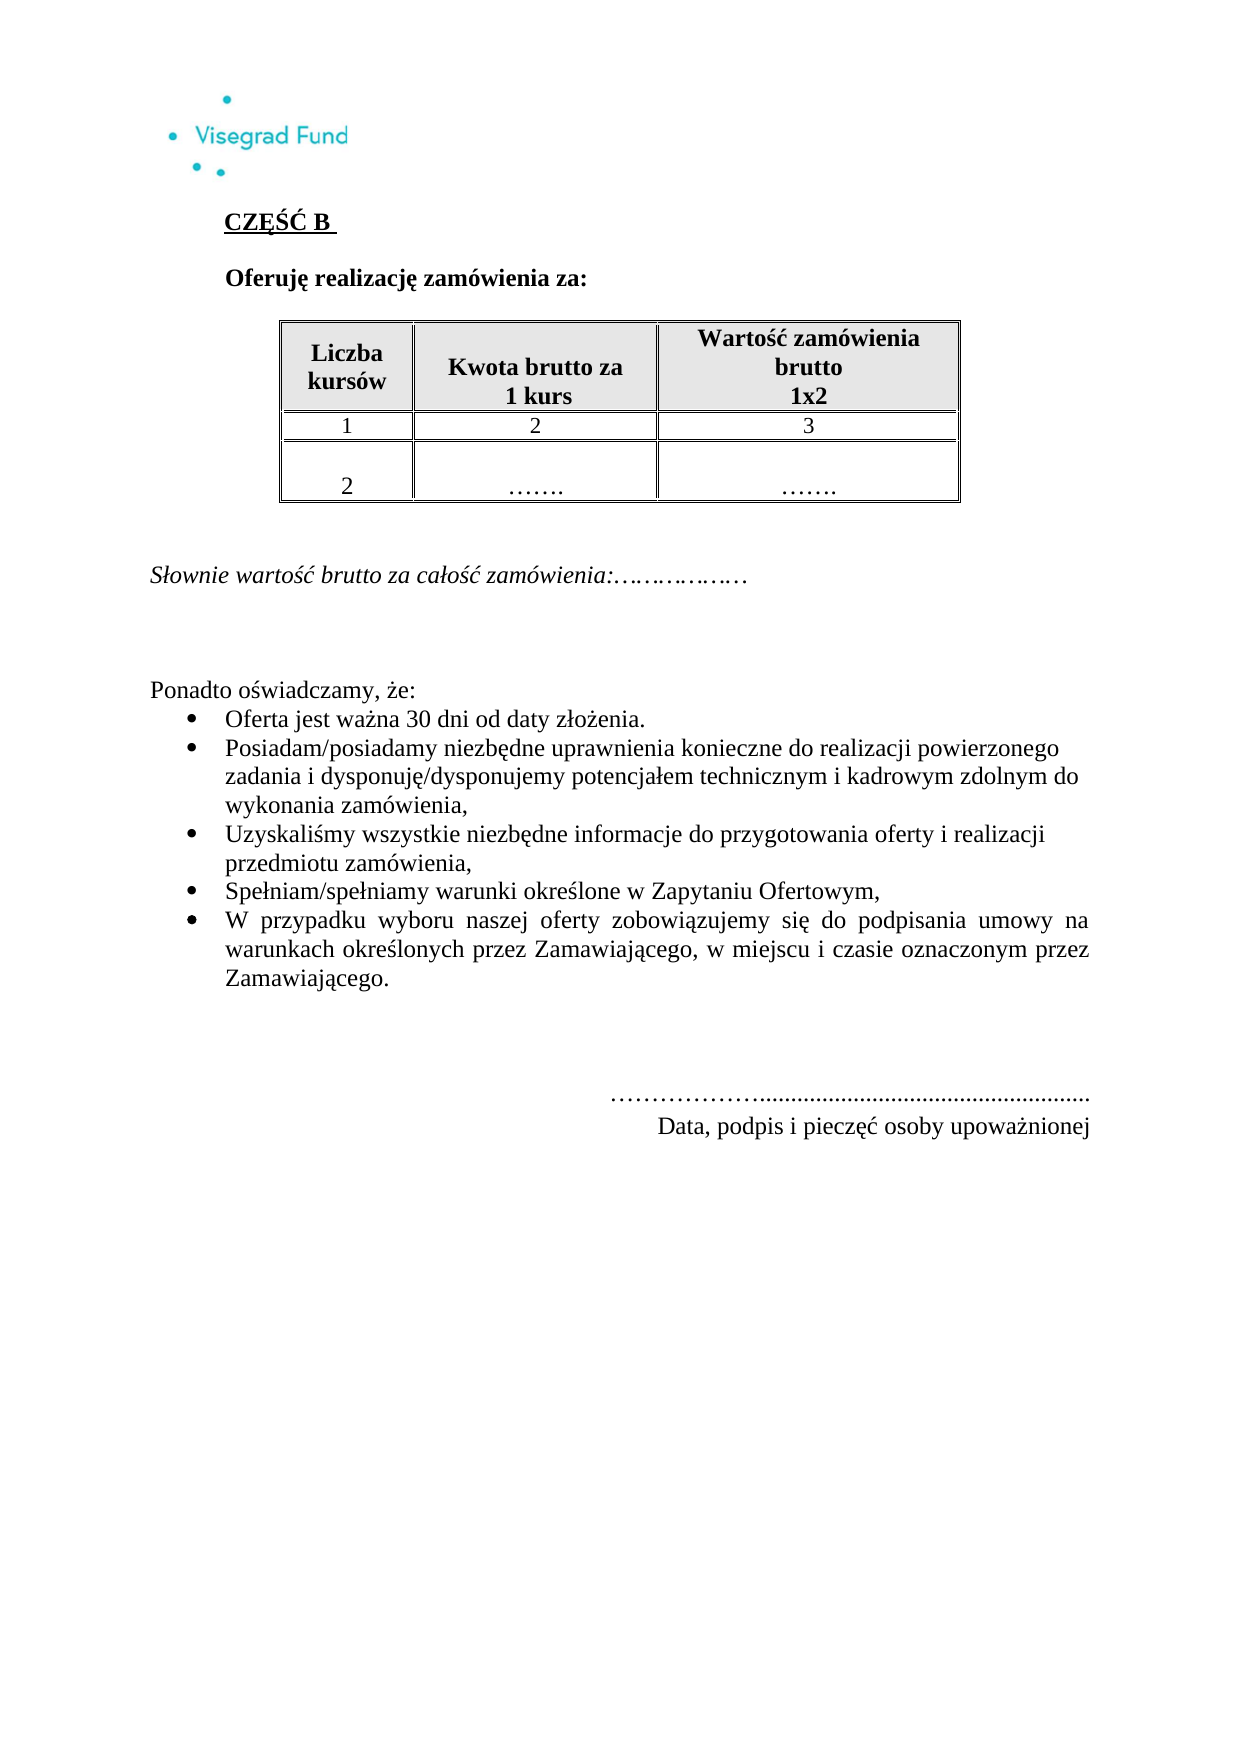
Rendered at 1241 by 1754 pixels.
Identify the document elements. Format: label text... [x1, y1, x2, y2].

table_header Wartość zamówienia brutto 1x2 [657, 323, 958, 409]
table_cell 2 [415, 413, 656, 439]
table_cell 1 [282, 410, 412, 439]
table_cell ……. [414, 442, 657, 499]
table_cell ……. [657, 439, 960, 499]
list Oferta jest ważna 30 dni od daty złożenia. [187, 704, 1090, 733]
list Oferuję realizację zamówienia za: [225, 263, 1090, 291]
list Uzyskaliśmy wszystkie niezbędne informacje do przygotowania oferty i realizacji przedmiotu zamówienia, [187, 819, 1090, 876]
text Ponadto oświadczamy, że: [150, 675, 1090, 704]
text Data, podpis i pieczęć osoby upoważnionej [150, 1111, 1090, 1139]
list Spełniam/spełniamy warunki określone w Zapytaniu Ofertowym, [187, 876, 1090, 905]
table_header Liczba kursów [282, 323, 413, 409]
picture [150, 73, 375, 208]
table_cell 2 [280, 439, 413, 499]
table_cell 3 [659, 410, 958, 439]
text ………………..................................................... [150, 1078, 1090, 1106]
text CZĘŚĆ B [224, 207, 1090, 236]
list W przypadku wyboru naszej oferty zobowiązujemy się do podpisania umowy na warunkach określonych przez Zamawiającego, w miejscu i czasie oznaczonym przez Zamawiającego. [187, 905, 1090, 991]
text Słownie wartość brutto za całość zamówienia:……………… [150, 560, 1090, 589]
table_header Kwota brutto za 1 kurs [414, 323, 657, 409]
list Posiadam/posiadamy niezbędne uprawnienia konieczne do realizacji powierzonego zadania i dysponuję/dysponujemy potencjałem technicznym i kadrowym zdolnym do wykonania zamówienia, [187, 733, 1090, 819]
